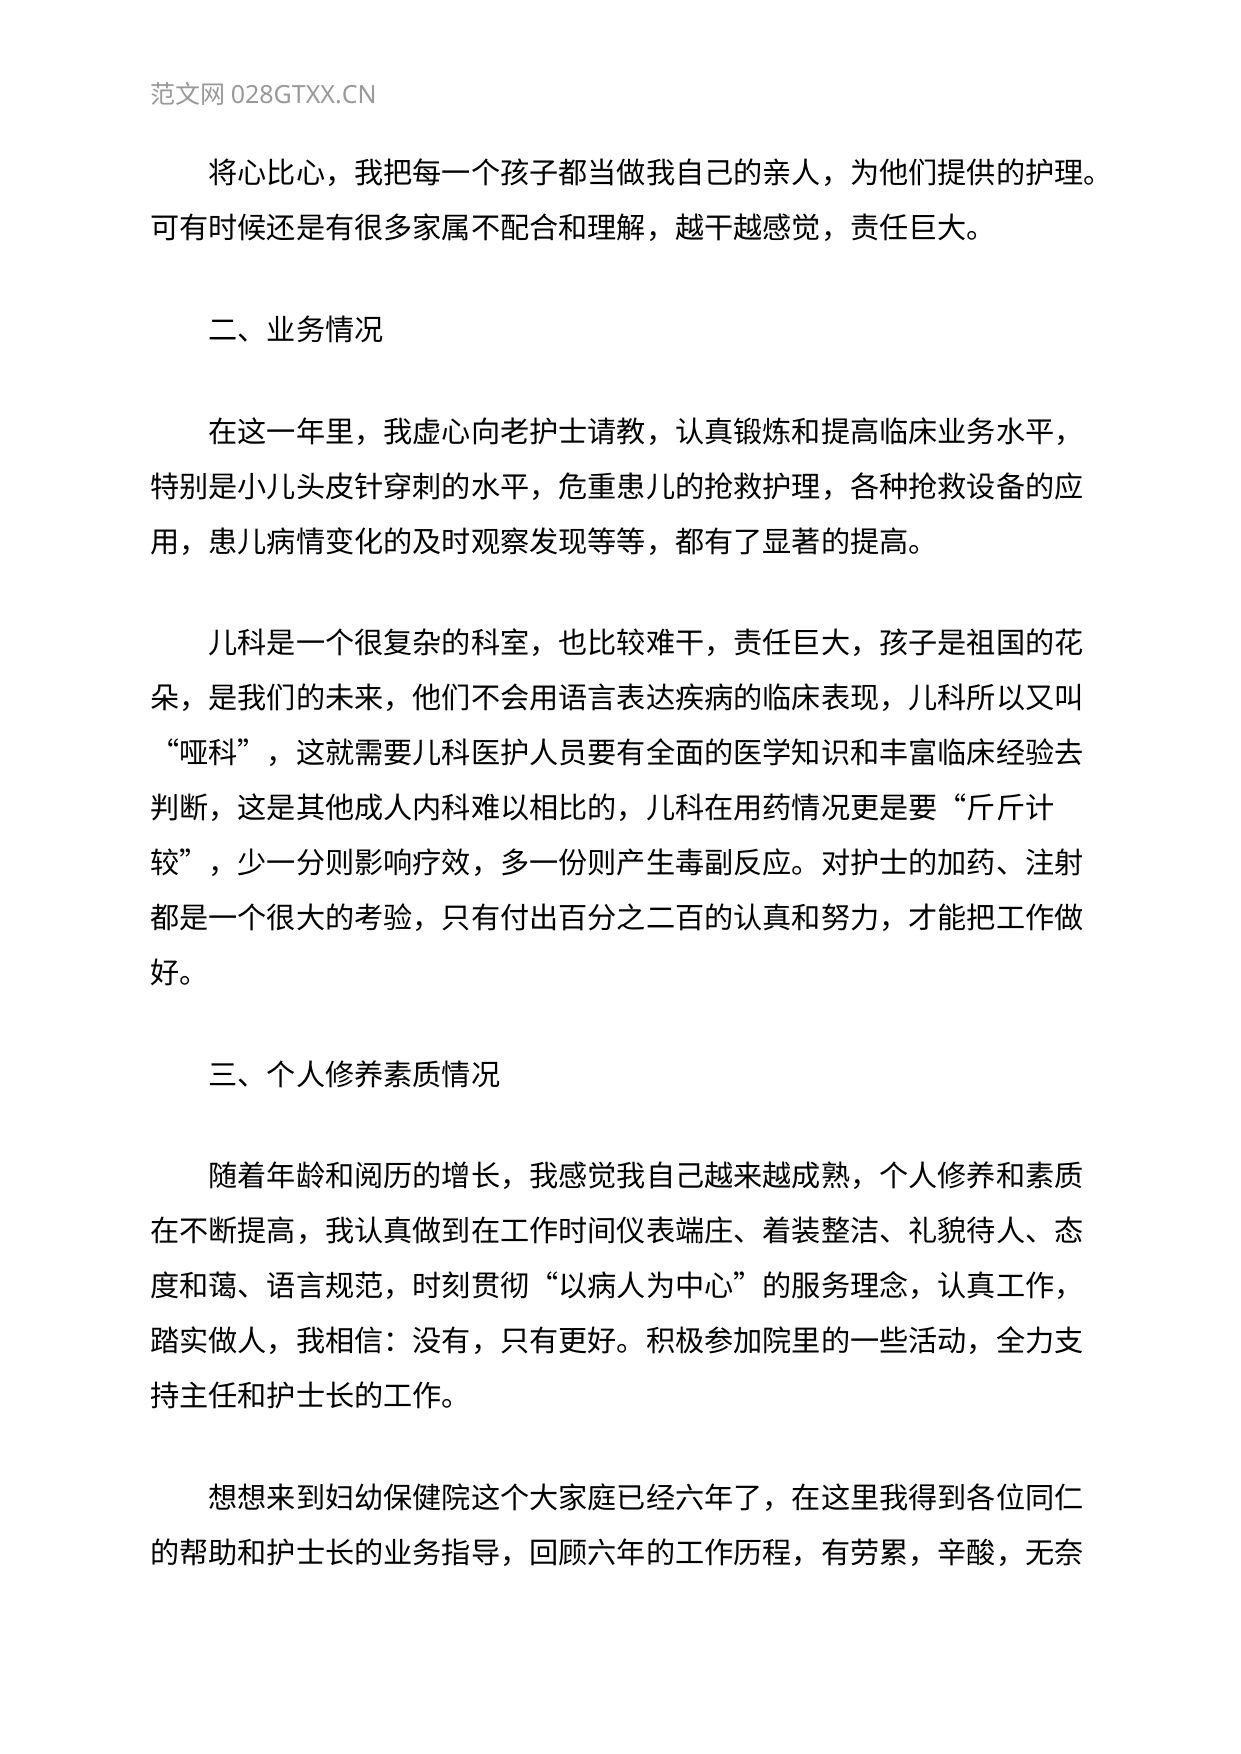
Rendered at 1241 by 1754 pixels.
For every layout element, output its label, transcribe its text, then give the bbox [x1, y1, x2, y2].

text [150, 1474, 1090, 1571]
text 将心比心，我把每一个孩子都当做我自己的亲人，为他们提供的护理。可有时候还是有很多家属不配合和理解，越干越感觉，责任巨大。 [150, 150, 1090, 247]
text 儿科是一个很复杂的科室，也比较难干，责任巨大，孩子是祖国的花朵，是我们的未来，他们不会用语言表达疾病的临床表现，儿科所以又叫“哑科”，这就需要儿科医护人员要有全面的医学知识和丰富临床经验去判断，这是其他成人内科难以相比的，儿科在用药情况更是要“斤斤计较”，少一分则影响疗效，多一份则产生毒副反应。对护士的加药、注射都是一个很大的考验，只有付出百分之二百的认真和努力，才能把工作做好。 [150, 620, 1090, 992]
text 三、个人修养素质情况 [150, 1051, 1090, 1093]
text 在这一年里，我虚心向老护士请教，认真锻炼和提高临床业务水平，特别是小儿头皮针穿刺的水平，危重患儿的抢救护理，各种抢救设备的应用，患儿病情变化的及时观察发现等等，都有了显著的提高。 [150, 408, 1090, 561]
text 二、业务情况 [150, 307, 1090, 349]
text 随着年龄和阅历的增长，我感觉我自己越来越成熟，个人修养和素质在不断提高，我认真做到在工作时间仪表端庄、着装整洁、礼貌待人、态度和蔼、语言规范，时刻贯彻“以病人为中心”的服务理念，认真工作，踏实做人，我相信：没有，只有更好。积极参加院里的一些活动，全力支持主任和护士长的工作。 [150, 1153, 1090, 1415]
